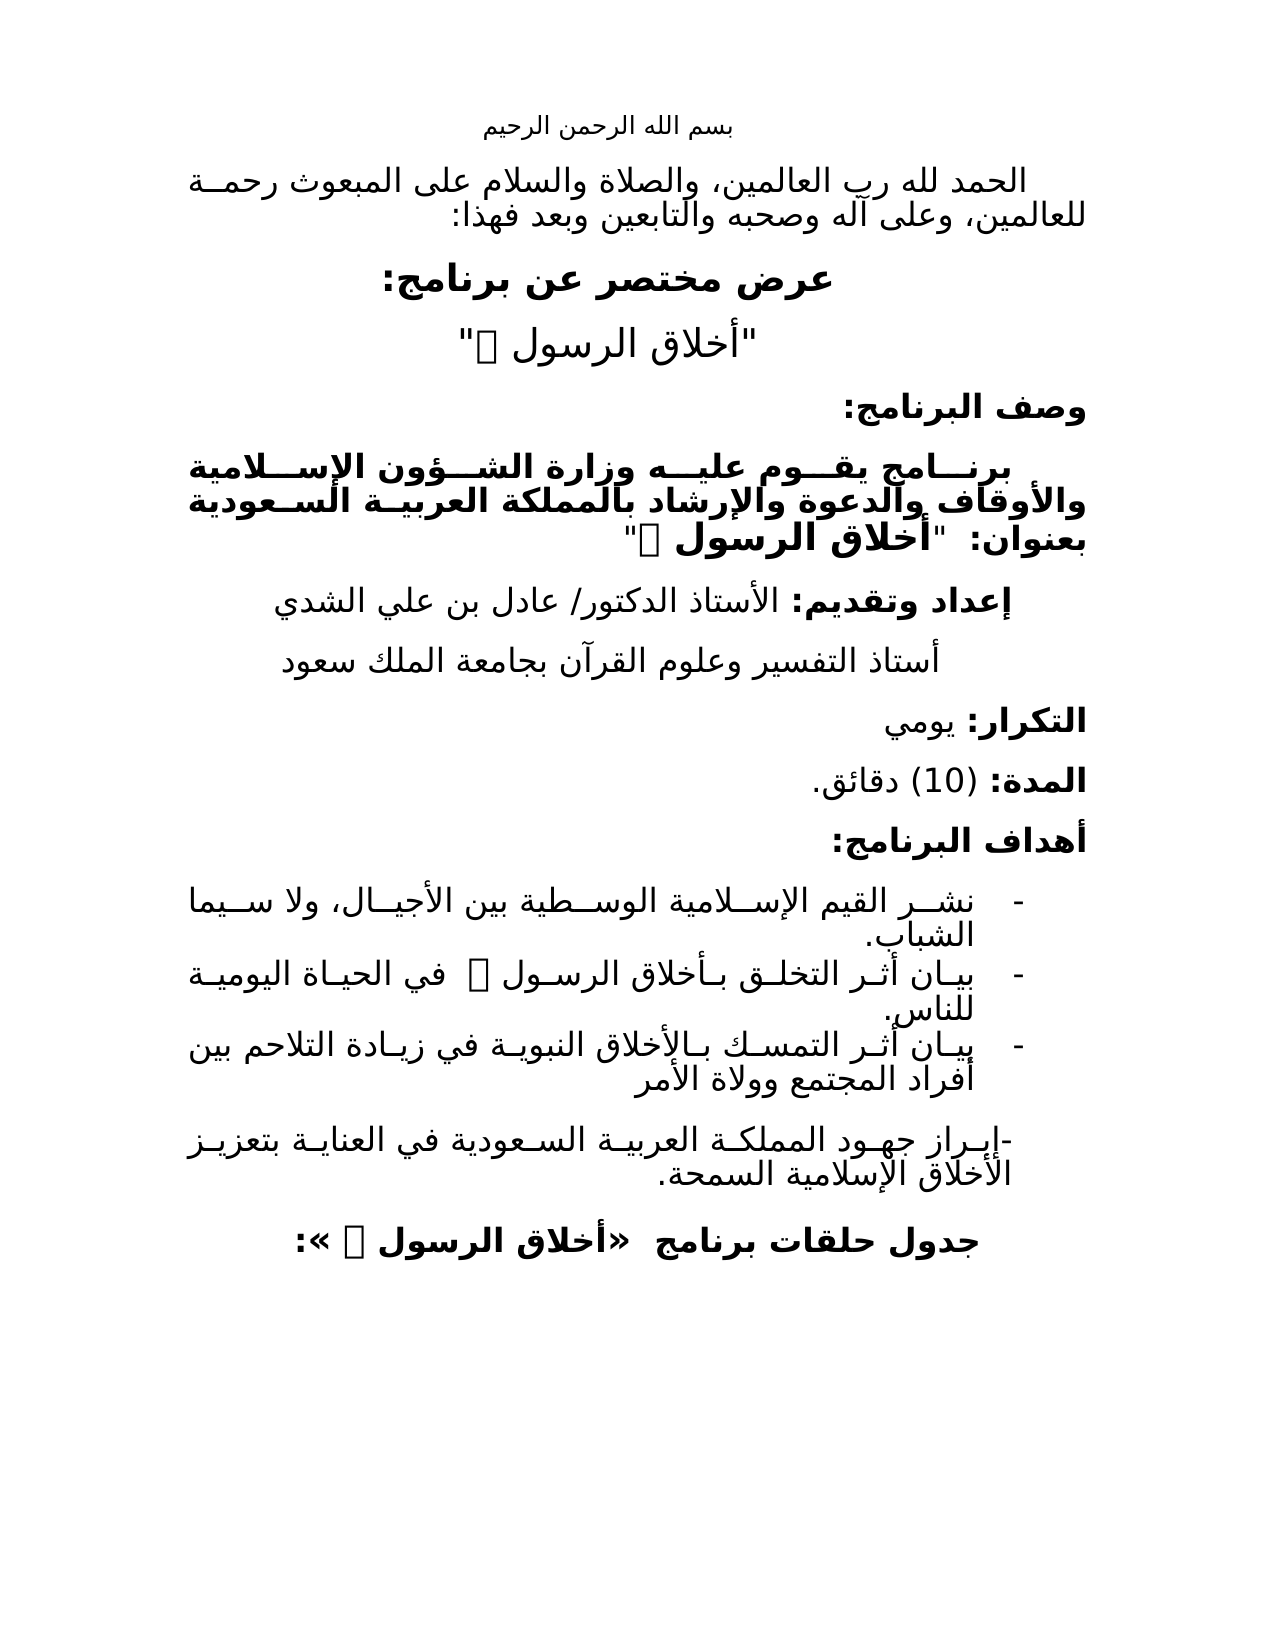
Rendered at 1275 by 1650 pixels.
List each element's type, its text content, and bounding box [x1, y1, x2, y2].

text جدول حلقات برنامج «أخلاق الرسول »: [187, 1218, 1087, 1262]
text الحمد لله رب العالمين، والصلاة والسلام على المبعوث رحمة للعالمين، وعلى آله وصحبه والتابعين وبعد فهذا: [187, 165, 1087, 235]
list بيان أثر التخلق بأخلاق الرسول في الحياة اليومية للناس. [187, 954, 1012, 1028]
list بيان أثر التمسك بالأخلاق النبوية في زيادة التلاحم بين أفراد المجتمع وولاة الأمر [187, 1028, 1012, 1098]
text "أخلاق الرسول " [187, 324, 1087, 365]
text أهداف البرنامج: [187, 824, 1087, 859]
text برنامج يقوم عليه وزارة الشؤون الإسلامية والأوقاف والدعوة والإرشاد بالمملكة العربية السعودية بعنوان: "أخلاق الرسول " [187, 450, 1087, 559]
list نشر القيم الإسلامية الوسطية بين الأجيال، ولا سيما الشباب. [187, 884, 1012, 954]
text أستاذ التفسير وعلوم القرآن بجامعة الملك سعود [187, 644, 941, 679]
text عرض مختصر عن برنامج: [187, 260, 1087, 299]
text -إبراز جهود المملكة العربية السعودية في العناية بتعزيز الأخلاق الإسلامية السمحة. [187, 1123, 1012, 1193]
text إعداد وتقديم: الأستاذ الدكتور/ عادل بن علي الشدي [187, 584, 1087, 619]
text بسم الله الرحمن الرحيم [187, 114, 1087, 140]
text وصف البرنامج: [187, 390, 1087, 425]
text المدة: (10) دقائق. [187, 764, 1087, 799]
text التكرار: يومي [187, 704, 1087, 739]
